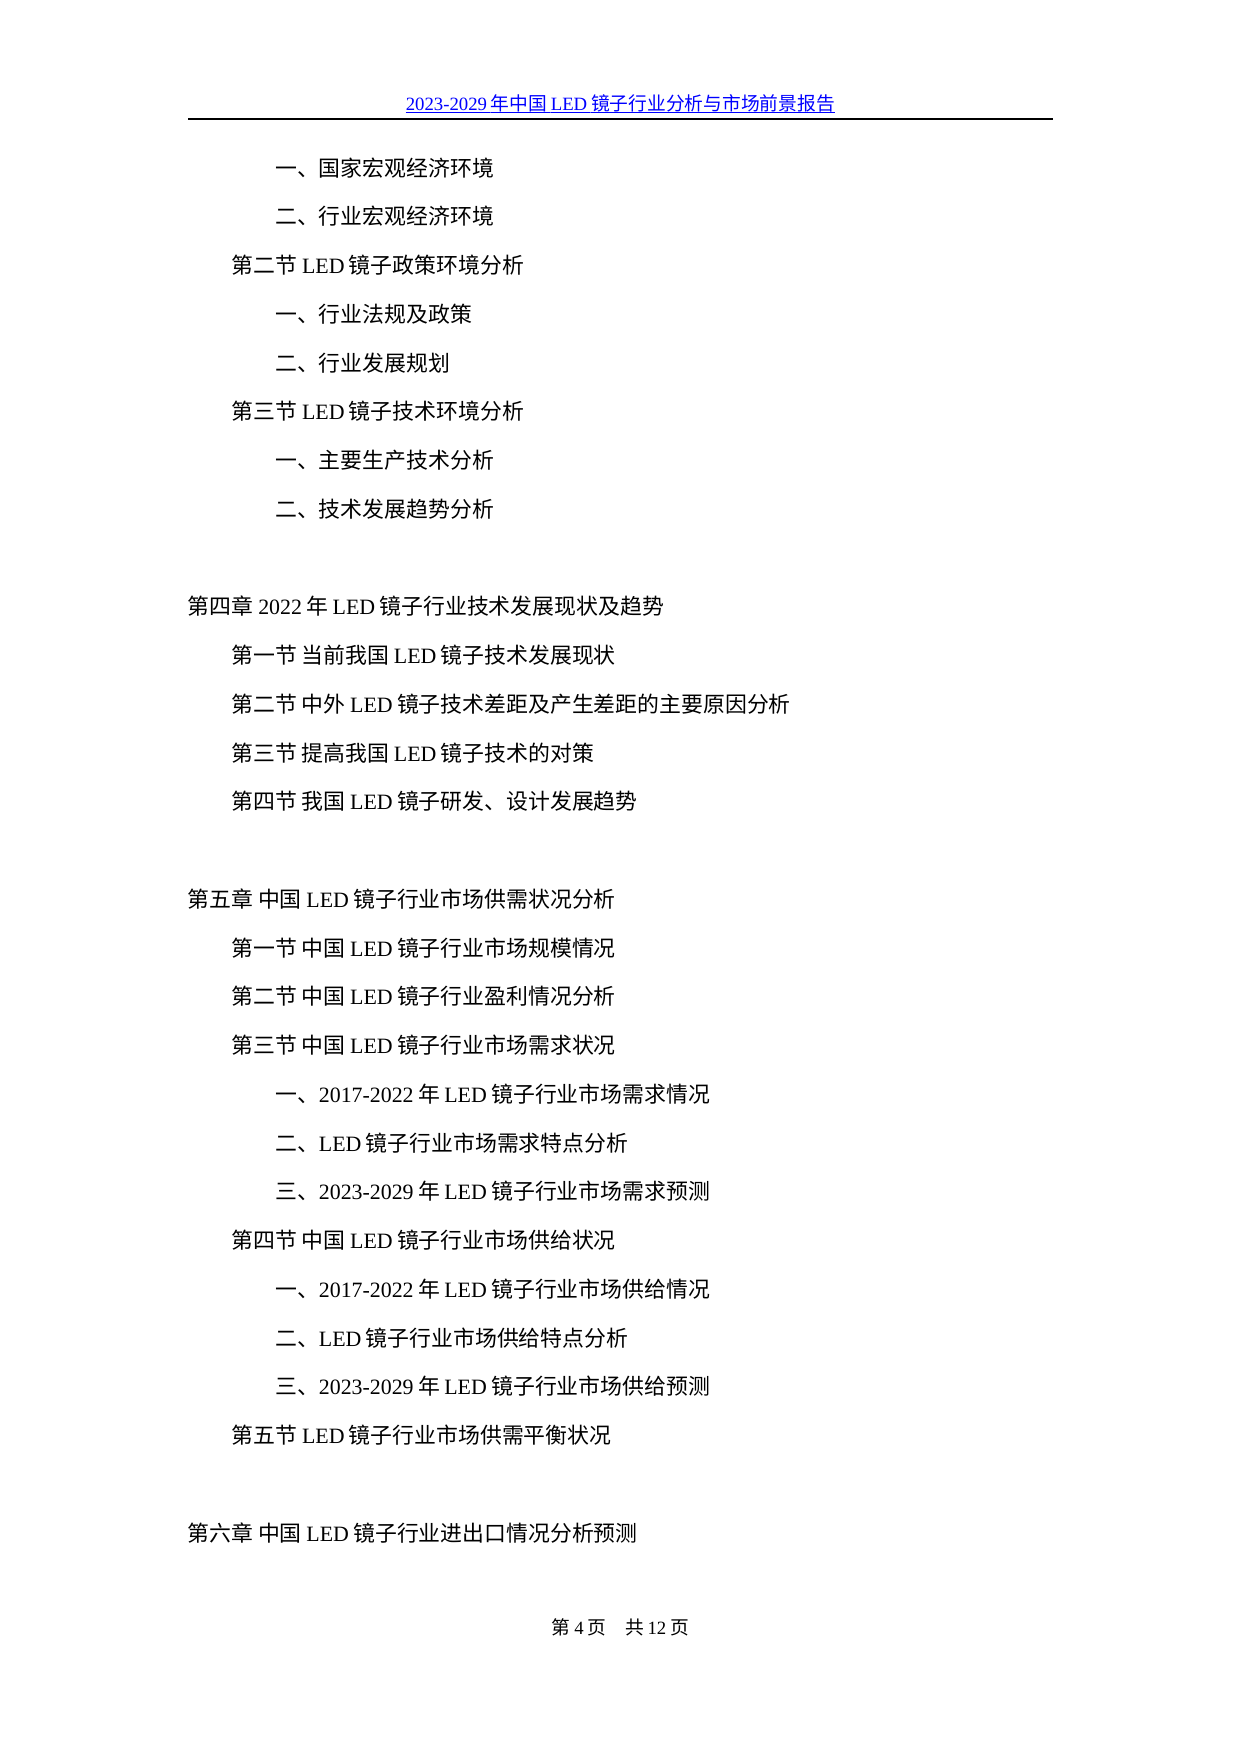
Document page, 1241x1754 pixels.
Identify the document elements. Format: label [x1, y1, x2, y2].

text [187, 150, 1053, 1548]
